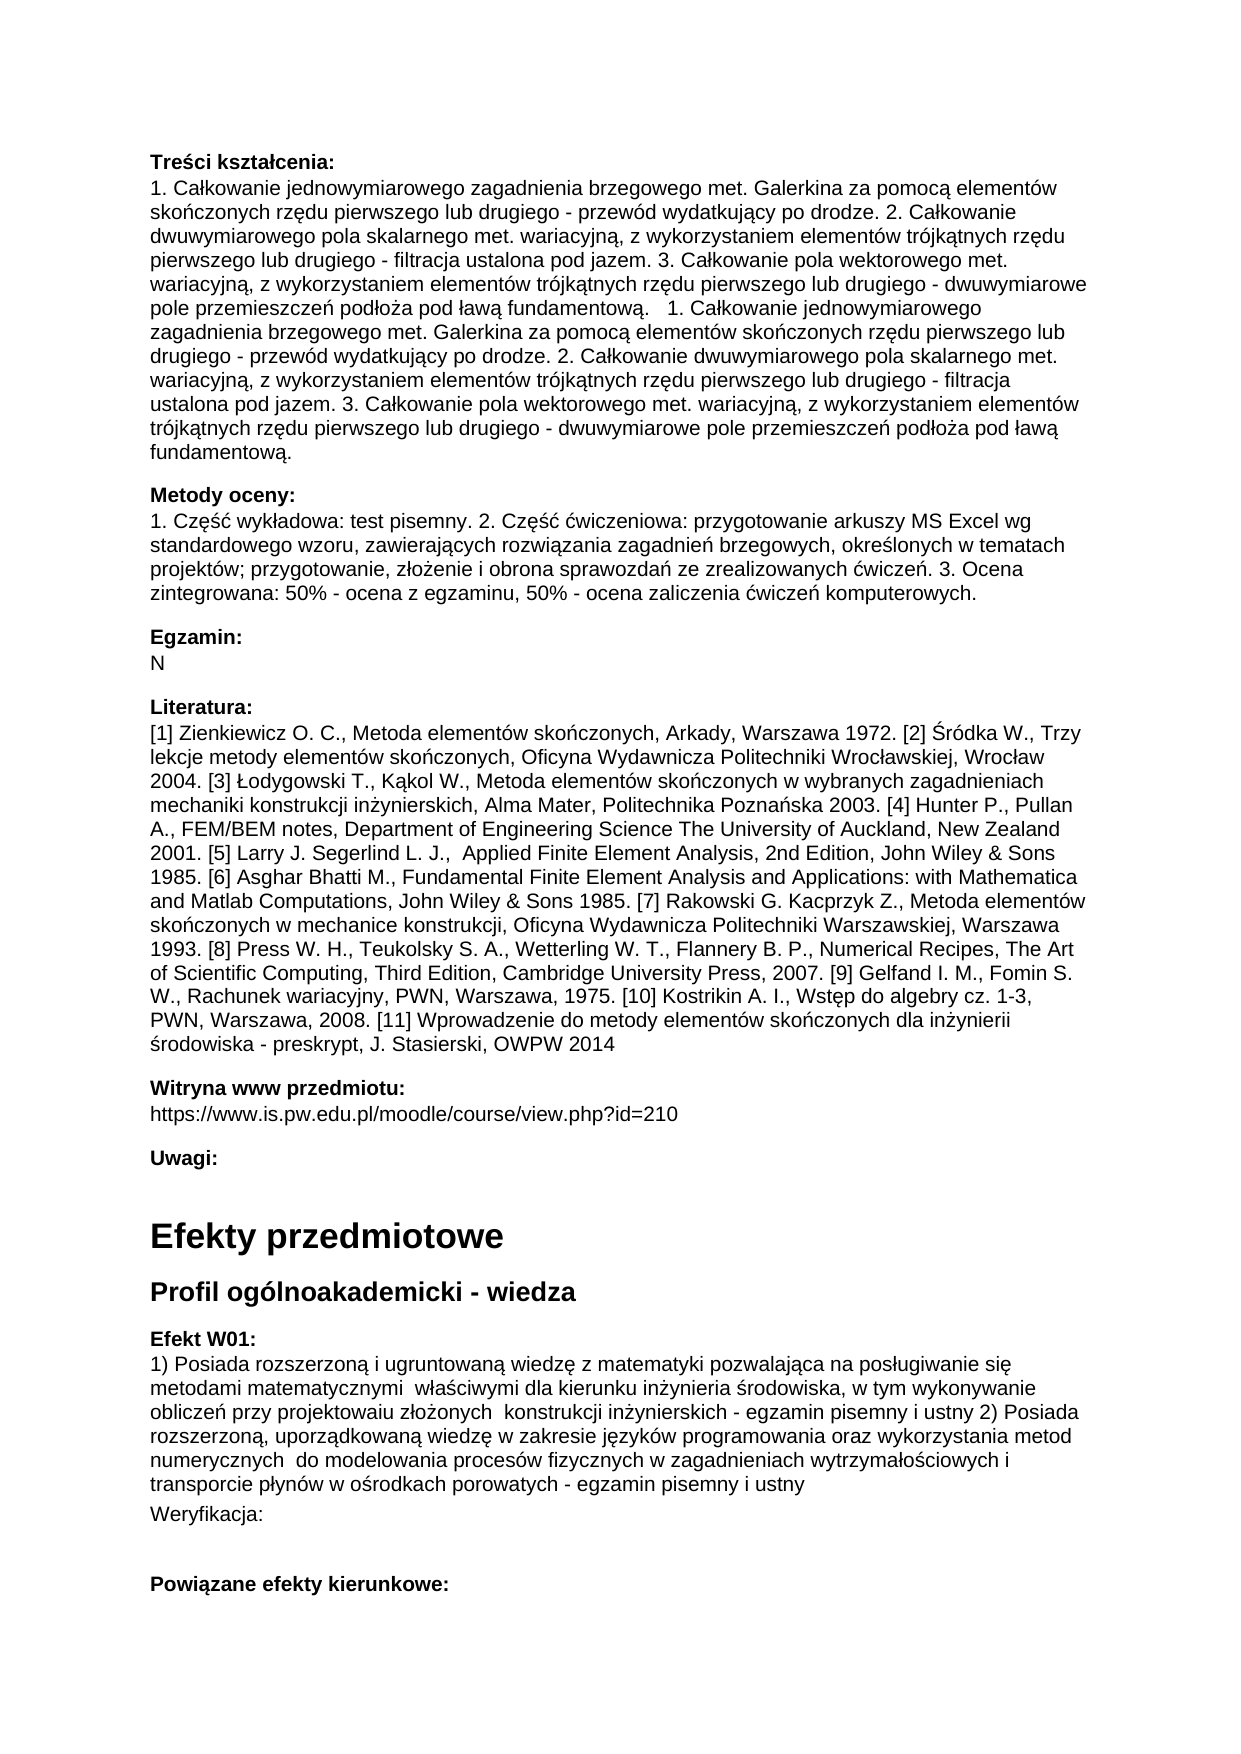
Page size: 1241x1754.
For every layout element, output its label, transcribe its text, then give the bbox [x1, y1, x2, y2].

text Uwagi: [150, 1146, 1090, 1170]
text Egzamin: [150, 625, 1090, 649]
text Literatura: [150, 695, 1090, 719]
text [1] Zienkiewicz O. C., Metoda elementów skończonych, Arkady, Warszawa 1972. [2] Śródka W., Trzy lekcje metody elementów skończonych, Oficyna Wydawnicza Politechniki Wrocławskiej, Wrocław 2004. [3] Łodygowski T., Kąkol W., Metoda elementów skończonych w wybranych zagadnieniach mechaniki konstrukcji inżynierskich, Alma Mater, Politechnika Poznańska 2003. [4] Hunter P., Pullan A., FEM/BEM notes, Department of Engineering Science The University of Auckland, New Zealand 2001. [5] Larry J. Segerlind L. J., Applied Finite Element Analysis, 2nd Edition, John Wiley & Sons 1985. [6] Asghar Bhatti M., Fundamental Finite Element Analysis and Applications: with Mathematica and Matlab Computations, John Wiley & Sons 1985. [7] Rakowski G. Kacprzyk Z., Metoda elementów skończonych w mechanice konstrukcji, Oficyna Wydawnicza Politechniki Warszawskiej, Warszawa 1993. [8] Press W. H., Teukolsky S. A., Wetterling W. T., Flannery B. P., Numerical Recipes, The Art of Scientific Computing, Third Edition, Cambridge University Press, 2007. [9] Gelfand I. M., Fomin S. W., Rachunek wariacyjny, PWN, Warszawa, 1975. [10] Kostrikin A. I., Wstęp do algebry cz. 1-3, PWN, Warszawa, 2008. [11] Wprowadzenie do metody elementów skończonych dla inżynierii środowiska - preskrypt, J. Stasierski, OWPW 2014 [150, 721, 1090, 1056]
text 1. Całkowanie jednowymiarowego zagadnienia brzegowego met. Galerkina za pomocą elementów skończonych rzędu pierwszego lub drugiego - przewód wydatkujący po drodze. 2. Całkowanie dwuwymiarowego pola skalarnego met. wariacyjną, z wykorzystaniem elementów trójkątnych rzędu pierwszego lub drugiego - filtracja ustalona pod jazem. 3. Całkowanie pola wektorowego met. wariacyjną, z wykorzystaniem elementów trójkątnych rzędu pierwszego lub drugiego - dwuwymiarowe pole przemieszczeń podłoża pod ławą fundamentową. 1. Całkowanie jednowymiarowego zagadnienia brzegowego met. Galerkina za pomocą elementów skończonych rzędu pierwszego lub drugiego - przewód wydatkujący po drodze. 2. Całkowanie dwuwymiarowego pola skalarnego met. wariacyjną, z wykorzystaniem elementów trójkątnych rzędu pierwszego lub drugiego - filtracja ustalona pod jazem. 3. Całkowanie pola wektorowego met. wariacyjną, z wykorzystaniem elementów trójkątnych rzędu pierwszego lub drugiego - dwuwymiarowe pole przemieszczeń podłoża pod ławą fundamentową. [150, 176, 1090, 463]
text Metody oceny: [150, 483, 1090, 507]
subtitle Profil ogólnoakademicki - wiedza [150, 1276, 1090, 1307]
text https://www.is.pw.edu.pl/moodle/course/view.php?id=210 [150, 1102, 1090, 1126]
text 1. Część wykładowa: test pisemny. 2. Część ćwiczeniowa: przygotowanie arkuszy MS Excel wg standardowego wzoru, zawierających rozwiązania zagadnień brzegowych, określonych w tematach projektów; przygotowanie, złożenie i obrona sprawozdań ze zrealizowanych ćwiczeń. 3. Ocena zintegrowana: 50% - ocena z egzaminu, 50% - ocena zaliczenia ćwiczeń komputerowych. [150, 509, 1090, 605]
text 1) Posiada rozszerzoną i ugruntowaną wiedzę z matematyki pozwalająca na posługiwanie się metodami matematycznymi właściwymi dla kierunku inżynieria środowiska, w tym wykonywanie obliczeń przy projektowaiu złożonych konstrukcji inżynierskich - egzamin pisemny i ustny 2) Posiada rozszerzoną, uporządkowaną wiedzę w zakresie języków programowania oraz wykorzystania metod numerycznych do modelowania procesów fizycznych w zagadnieniach wytrzymałościowych i transporcie płynów w ośrodkach porowatych - egzamin pisemny i ustny [150, 1352, 1090, 1496]
text Efekt W01: [150, 1327, 1090, 1351]
text Witryna www przedmiotu: [150, 1076, 1090, 1100]
text Weryfikacja: [150, 1502, 1090, 1526]
text Powiązane efekty kierunkowe: [150, 1572, 1090, 1596]
text N [150, 651, 1090, 675]
subtitle Efekty przedmiotowe [150, 1216, 1090, 1256]
text Treści kształcenia: [150, 150, 1090, 174]
